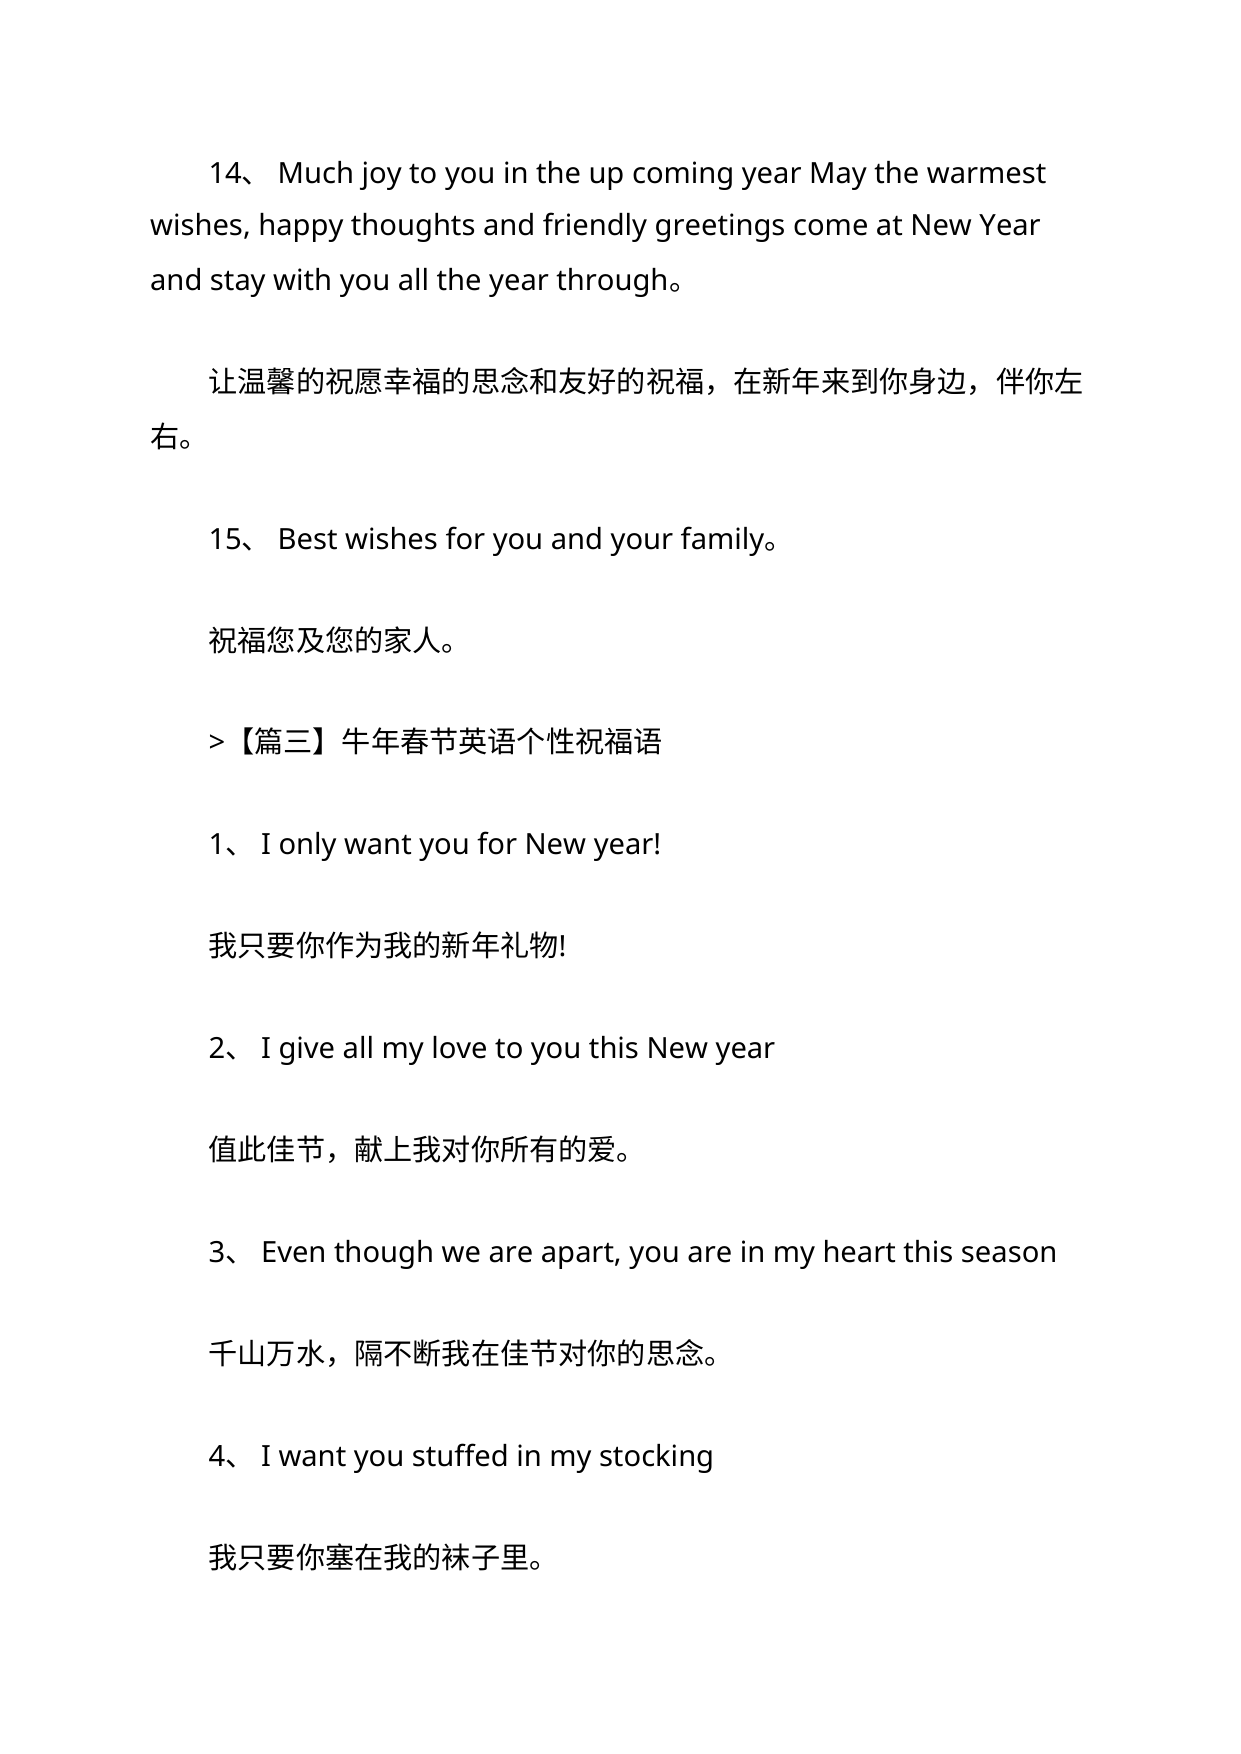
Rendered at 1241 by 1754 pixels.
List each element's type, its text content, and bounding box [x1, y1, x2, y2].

text 2、 I give all my love to you this New year [150, 1025, 1090, 1067]
text 值此佳节，献上我对你所有的爱。 [150, 1127, 1090, 1169]
text 15、 Best wishes for you and your family。 [150, 515, 1090, 558]
text 3、 Even though we are apart, you are in my heart this season [150, 1229, 1090, 1271]
text 14、 Much joy to you in the up coming year May the warmest wishes, happy thoughts and friendly greetings come at New Year and stay with you all the year through。 [150, 150, 1090, 299]
text 1、 I only want you for New year! [150, 821, 1090, 863]
text 让温馨的祝愿幸福的思念和友好的祝福，在新年来到你身边，伴你左右。 [150, 358, 1090, 456]
text >【篇三】牛年春节英语个性祝福语 [150, 719, 1090, 761]
text 千山万水，隔不断我在佳节对你的思念。 [150, 1331, 1090, 1373]
text 我只要你作为我的新年礼物! [150, 923, 1090, 965]
text 祝福您及您的家人。 [150, 617, 1090, 659]
text 4、 I want you stuffed in my stocking [150, 1432, 1090, 1475]
text 我只要你塞在我的袜子里。 [150, 1534, 1090, 1577]
